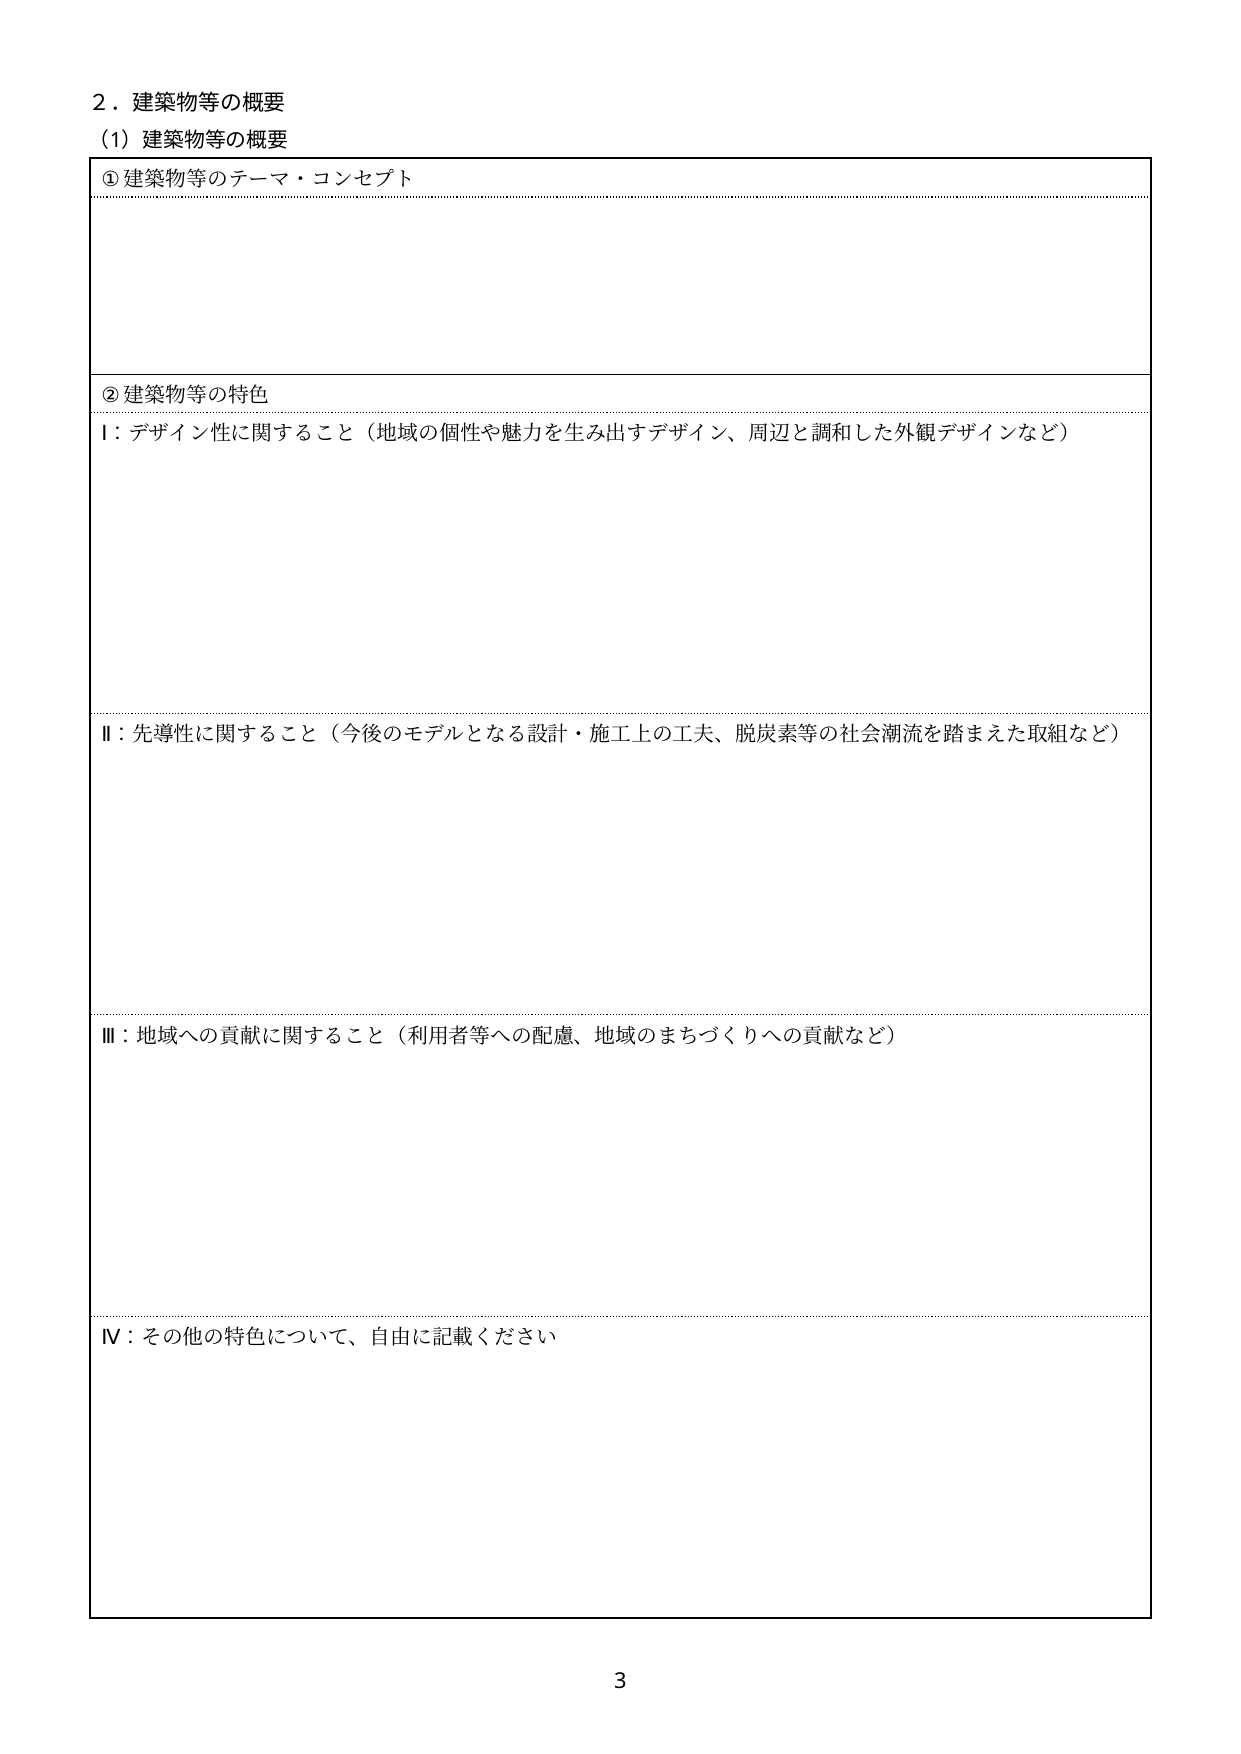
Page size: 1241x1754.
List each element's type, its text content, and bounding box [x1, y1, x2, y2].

table_cell ②建築物等の特色 [91, 375, 1150, 412]
table_header ①建築物等のテーマ・コンセプト [91, 159, 1150, 196]
table_cell Ⅲ：地域への貢献に関すること（利用者等への配慮、地域のまちづくりへの貢献など） [91, 1014, 1150, 1316]
table_cell [91, 196, 1150, 373]
table_cell Ⅳ：その他の特色について、自由に記載ください [91, 1316, 1150, 1617]
table_cell Ⅰ：デザイン性に関すること（地域の個性や魅力を生み出すデザイン、周辺と調和した外観デザインなど） [91, 412, 1150, 713]
table_cell Ⅱ：先導性に関すること（今後のモデルとなる設計・施工上の工夫、脱炭素等の社会潮流を踏まえた取組など） [91, 713, 1150, 1014]
text （1）建築物等の概要 [89, 119, 1152, 157]
text ２．建築物等の概要 [89, 82, 1152, 119]
